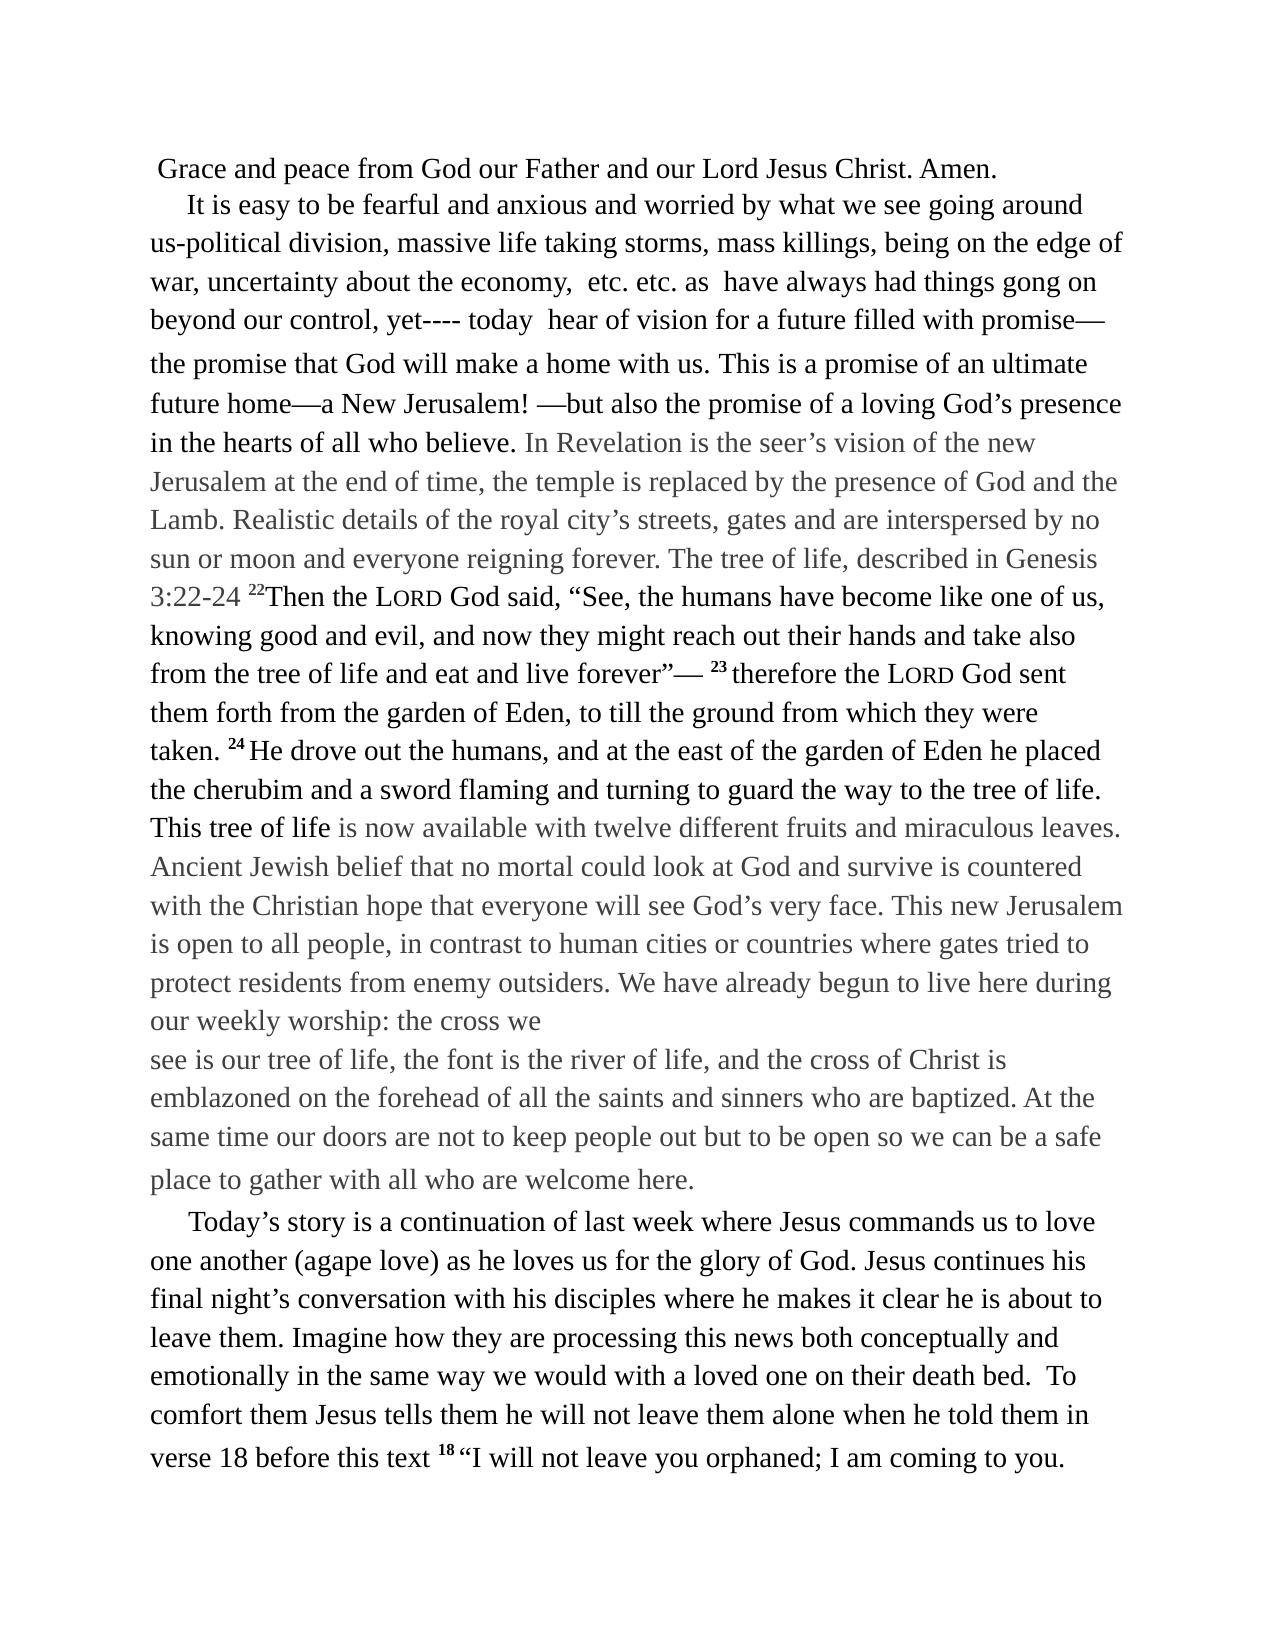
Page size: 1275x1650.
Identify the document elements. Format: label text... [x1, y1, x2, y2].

text see is our tree of life, the font is the river of life, and the cross of Christ is emblazoned on the forehead of all the saints and sinners who are baptized. At the same time our doors are not to keep people out but to be open so we can be a safe place to gather with all who are welcome here. [150, 1042, 1125, 1198]
text Grace and peace from God our Father and our Lord Jesus Christ. Amen. [150, 150, 1125, 187]
text It is easy to be fearful and anxious and worried by what we see going around us-political division, massive life taking storms, mass killings, being on the edge of war, uncertainty about the economy, etc. etc. as have always had things gong on beyond our control, yet---- today hear of vision for a future filled with promise—the promise that God will make a home with us. This is a promise of an ultimate future home—a New Jerusalem! —but also the promise of a loving God’s presence in the hearts of all who believe. In Revelation is the seer’s vision of the new Jerusalem at the end of time, the temple is replaced by the presence of God and the Lamb. Realistic details of the royal city’s streets, gates and are interspersed by no sun or moon and everyone reigning forever. The tree of life, described in Genesis 3:22-24 22Then the Lord God said, “See, the humans have become like one of us, knowing good and evil, and now they might reach out their hands and take also from the tree of life and eat and live forever”— 23 therefore the Lord God sent them forth from the garden of Eden, to till the ground from which they were taken. 24 He drove out the humans, and at the east of the garden of Eden he placed the cherubim and a sword flaming and turning to guard the way to the tree of life. This tree of life is now available with twelve different fruits and miraculous leaves. Ancient Jewish belief that no mortal could look at God and survive is countered with the Christian hope that everyone will see God’s very face. This new Jerusalem is open to all people, in contrast to human cities or countries where gates tried to protect residents from enemy outsiders. We have already begun to live here during our weekly worship: the cross we [150, 187, 1125, 1037]
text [150, 1204, 1125, 1476]
